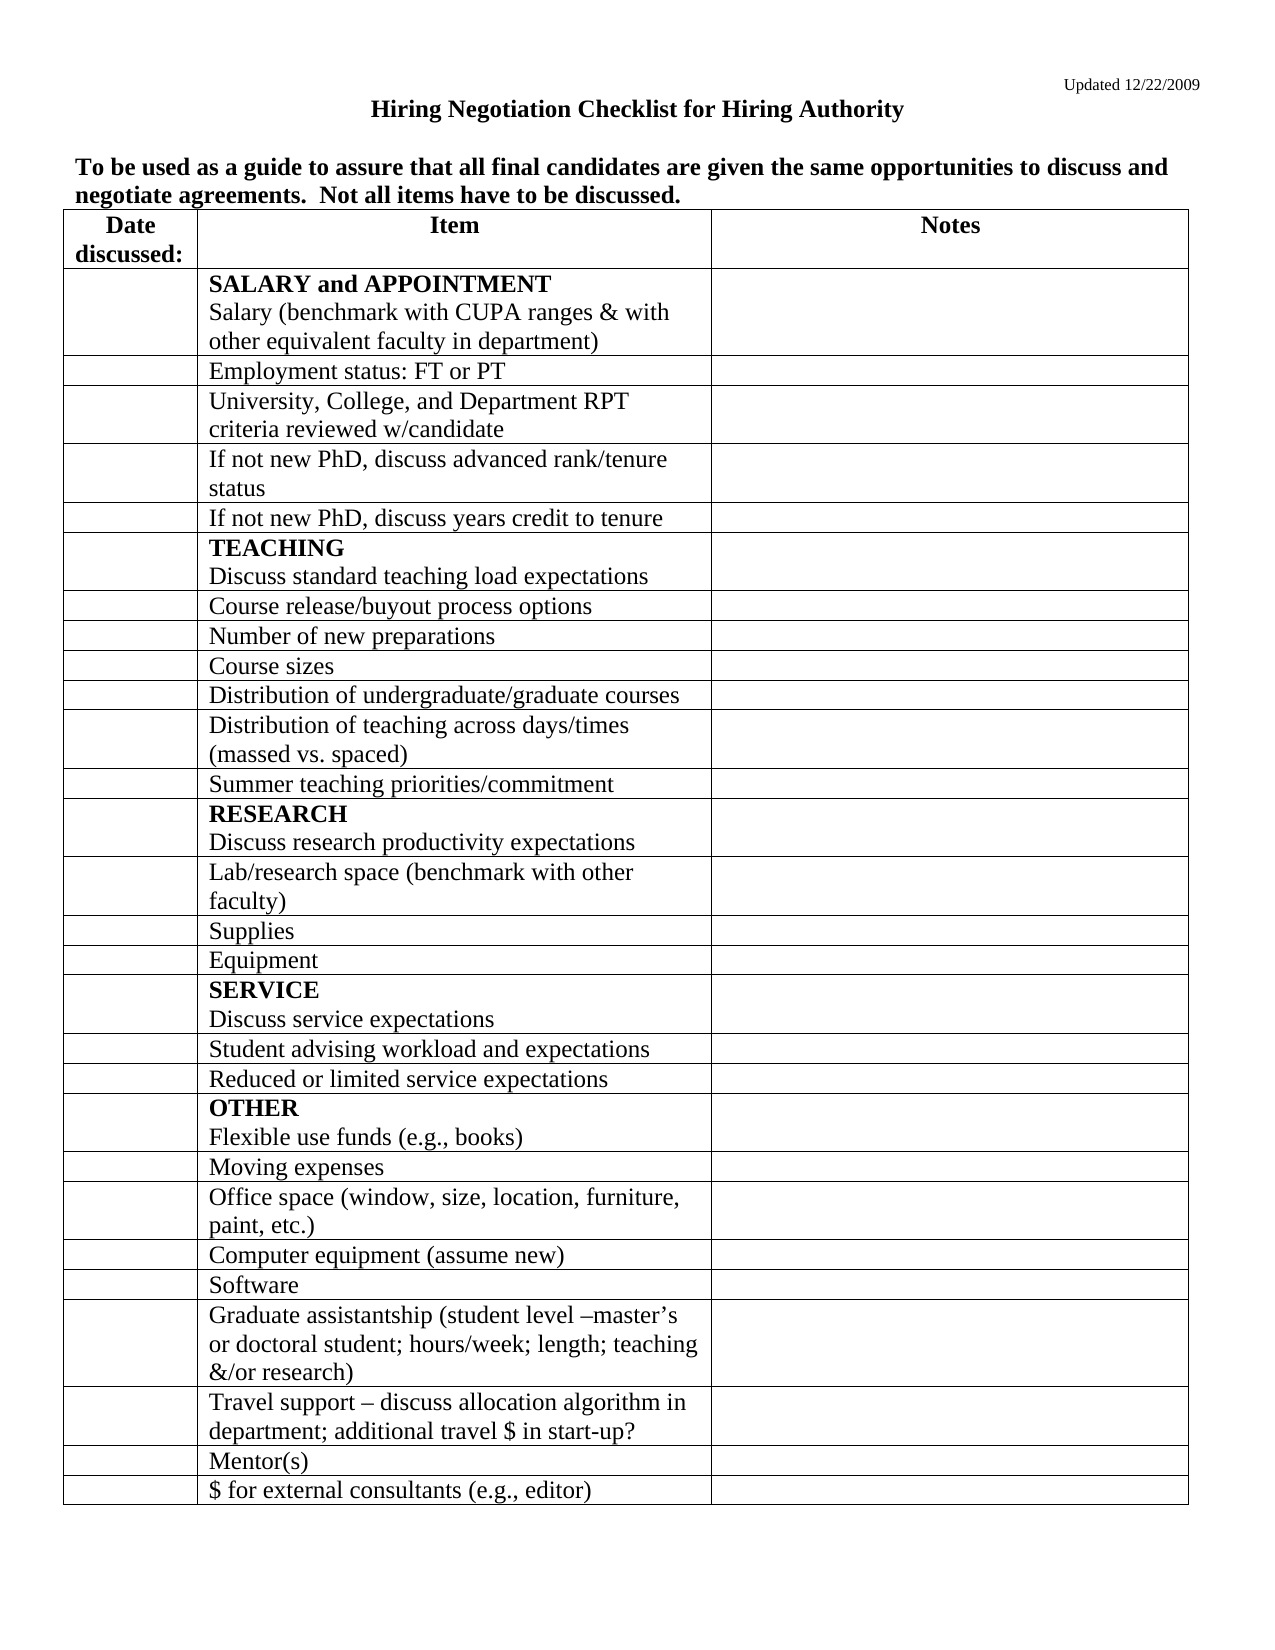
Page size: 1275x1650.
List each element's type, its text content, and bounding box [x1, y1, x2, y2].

table_cell [712, 1300, 1188, 1386]
table_cell Course sizes [198, 651, 711, 679]
table_cell Course release/buyout process options [198, 591, 711, 620]
table_cell Supplies [198, 916, 711, 944]
table_cell TEACHING Discuss standard teaching load expectations [198, 533, 711, 590]
table_cell [712, 444, 1188, 502]
table_cell [712, 1476, 1188, 1504]
table_cell [64, 591, 197, 620]
table_cell If not new PhD, discuss advanced rank/tenure status [198, 444, 711, 502]
table_cell Distribution of undergraduate/graduate courses [198, 681, 711, 709]
table_cell [64, 503, 197, 532]
table_cell [712, 799, 1188, 856]
table_cell [712, 710, 1188, 768]
table_header Date discussed: [64, 210, 197, 268]
table_cell [712, 769, 1188, 798]
table_cell [712, 591, 1188, 620]
table_cell [712, 533, 1188, 590]
table_cell Equipment [198, 946, 711, 974]
table_cell [712, 269, 1188, 355]
table_cell [64, 1270, 197, 1299]
table_cell [712, 651, 1188, 679]
table_cell Distribution of teaching across days/times (massed vs. spaced) [198, 710, 711, 768]
text To be used as a guide to assure that all final candidates are given the same opportunities to discuss and negotiate agreements. Not all items have to be discussed. [75, 152, 1200, 209]
table_cell [712, 621, 1188, 650]
table_cell [64, 769, 197, 798]
table_cell [64, 681, 197, 709]
table_cell If not new PhD, discuss years credit to tenure [198, 503, 711, 532]
table_cell [712, 1064, 1188, 1092]
table_cell [712, 1446, 1188, 1474]
table_cell [712, 386, 1188, 443]
table_cell Summer teaching priorities/commitment [198, 769, 711, 798]
table_cell Graduate assistantship (student level –master’s or doctoral student; hours/week; length; teaching &/or research) [198, 1300, 711, 1386]
table_cell [712, 946, 1188, 974]
table_cell $ for external consultants (e.g., editor) [198, 1476, 711, 1504]
table_cell [64, 1387, 197, 1445]
table_cell [64, 710, 197, 768]
table_cell [712, 1240, 1188, 1269]
table_cell [712, 1270, 1188, 1299]
table_cell [712, 916, 1188, 944]
table_cell University, College, and Department RPT criteria reviewed w/candidate [198, 386, 711, 443]
table_cell [712, 1182, 1188, 1239]
table_cell [64, 975, 197, 1033]
table_cell [64, 946, 197, 974]
table_header Notes [712, 210, 1188, 268]
table_cell SERVICE Discuss service expectations [198, 975, 711, 1033]
table_cell [712, 1152, 1188, 1181]
table_cell [64, 1182, 197, 1239]
table_cell [198, 1446, 711, 1474]
table_cell [64, 621, 197, 650]
table_cell [64, 857, 197, 915]
table_cell [712, 1094, 1188, 1151]
table_cell [712, 857, 1188, 915]
table_cell [712, 503, 1188, 532]
table_cell [712, 681, 1188, 709]
table_cell [64, 1064, 197, 1092]
table_cell [64, 269, 197, 355]
table_cell [64, 1034, 197, 1063]
table_cell [64, 386, 197, 443]
table_cell Software [198, 1270, 711, 1299]
table_cell Computer equipment (assume new) [198, 1240, 711, 1269]
table_cell [64, 1446, 197, 1474]
table_cell Lab/research space (benchmark with other faculty) [198, 857, 711, 915]
table_cell RESEARCH Discuss research productivity expectations [198, 799, 711, 856]
table_cell [64, 533, 197, 590]
table_cell [64, 1300, 197, 1386]
table_cell [712, 1034, 1188, 1063]
table_cell [64, 1152, 197, 1181]
table_cell OTHER Flexible use funds (e.g., books) [198, 1094, 711, 1151]
table_cell [64, 1240, 197, 1269]
table_cell [64, 916, 197, 944]
table_cell [64, 651, 197, 679]
table_cell [712, 1387, 1188, 1445]
table_cell Employment status: FT or PT [198, 356, 711, 385]
table_cell Moving expenses [198, 1152, 711, 1181]
table_cell Travel support – discuss allocation algorithm in department; additional travel $ in start-up? [198, 1387, 711, 1445]
table_cell [64, 1094, 197, 1151]
text Hiring Negotiation Checklist for Hiring Authority [75, 94, 1200, 123]
table_cell Number of new preparations [198, 621, 711, 650]
table_cell [64, 444, 197, 502]
table_cell SALARY and APPOINTMENT Salary (benchmark with CUPA ranges & with other equivalent faculty in department) [198, 269, 711, 355]
table_cell [712, 975, 1188, 1033]
table_cell [64, 1476, 197, 1504]
table_cell [712, 356, 1188, 385]
table_cell [64, 356, 197, 385]
table_cell Student advising workload and expectations [198, 1034, 711, 1063]
table_cell Reduced or limited service expectations [198, 1064, 711, 1092]
table_cell [64, 799, 197, 856]
table_header Item [198, 210, 711, 268]
table_cell Office space (window, size, location, furniture, paint, etc.) [198, 1182, 711, 1239]
